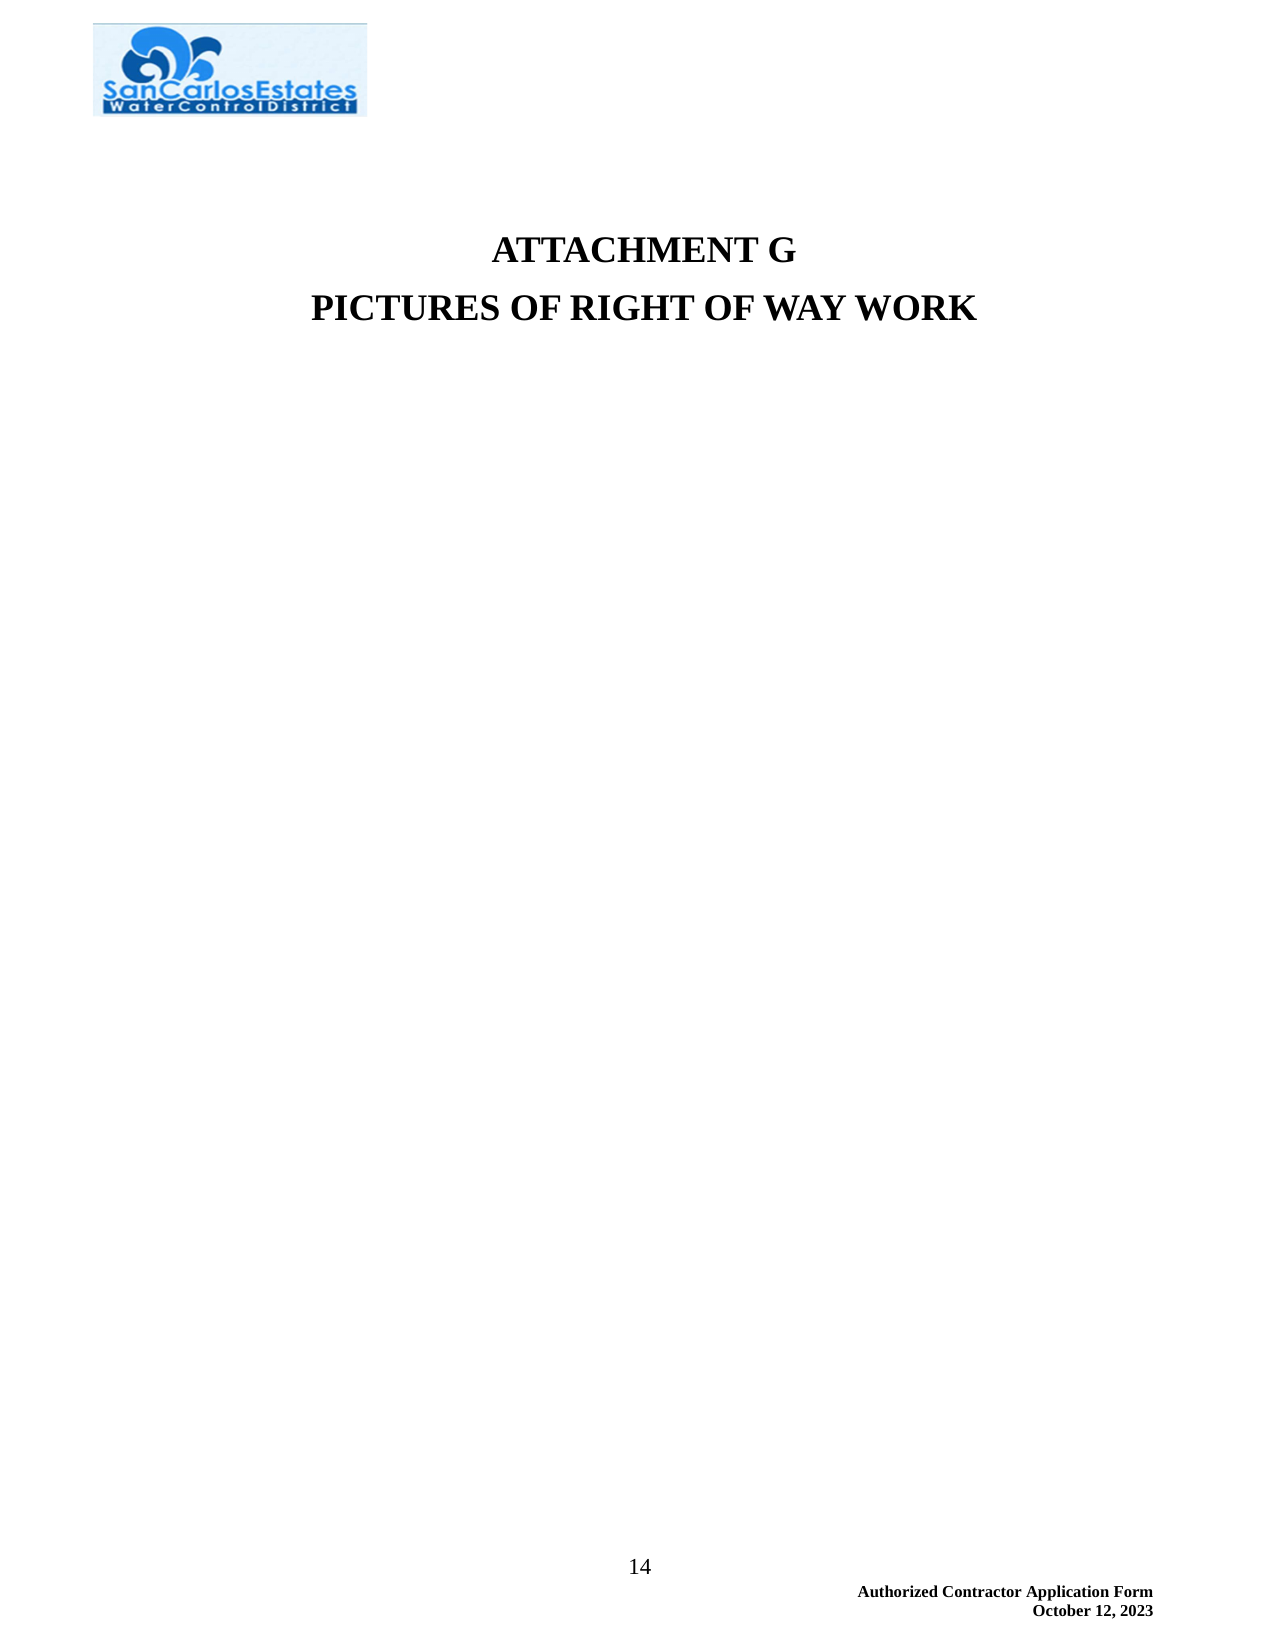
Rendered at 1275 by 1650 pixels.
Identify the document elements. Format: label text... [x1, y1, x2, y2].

text ATTACHMENT G [135, 227, 1153, 270]
text PICTURES OF RIGHT OF WAY WORK [135, 285, 1153, 328]
picture [92, 23, 368, 117]
